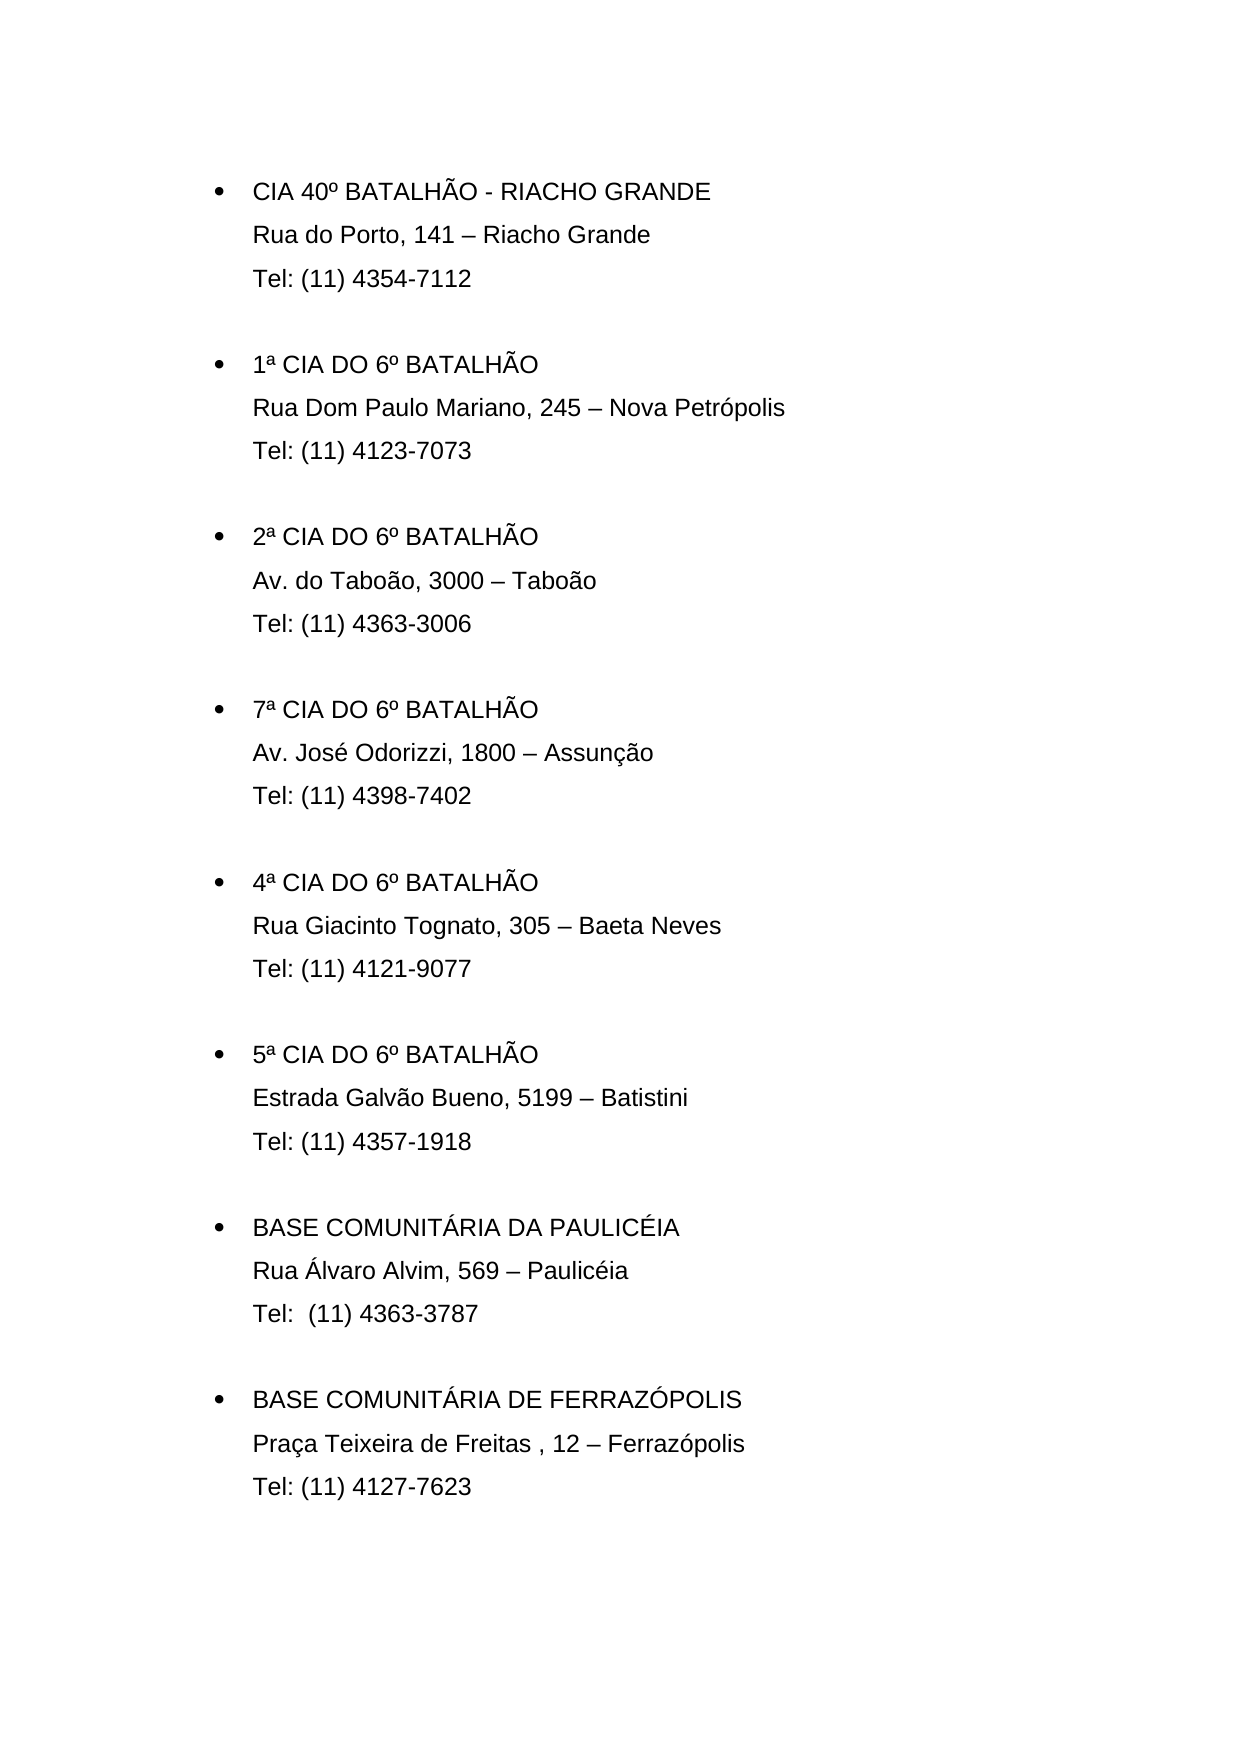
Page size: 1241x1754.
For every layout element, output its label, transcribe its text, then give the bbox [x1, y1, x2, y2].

list BASE COMUNITÁRIA DA PAULICÉIA [215, 1213, 1122, 1242]
list Rua Álvaro Alvim, 569 – Paulicéia [252, 1256, 1122, 1285]
list 2ª CIA DO 6º BATALHÃO [215, 522, 1122, 551]
list Av. do Taboão, 3000 – Taboão [252, 566, 1122, 594]
list Tel: (11) 4357-1918 [252, 1127, 1122, 1155]
list Estrada Galvão Bueno, 5199 – Batistini [252, 1083, 1122, 1112]
list Tel: (11) 4363-3006 [252, 609, 1122, 637]
list Tel: (11) 4398-7402 [252, 781, 1122, 810]
list Tel: (11) 4363-3787 [252, 1299, 1122, 1328]
list 4ª CIA DO 6º BATALHÃO [215, 868, 1122, 896]
list Tel: (11) 4121-9077 [252, 954, 1122, 983]
list Tel: (11) 4354-7112 [252, 263, 1122, 292]
list Praça Teixeira de Freitas , 12 – Ferrazópolis [252, 1429, 1122, 1457]
list BASE COMUNITÁRIA DE FERRAZÓPOLIS [215, 1385, 1122, 1414]
list Av. José Odorizzi, 1800 – Assunção [252, 738, 1122, 767]
list Tel: (11) 4127-7623 [252, 1472, 1122, 1501]
list Rua Giacinto Tognato, 305 – Baeta Neves [252, 911, 1122, 939]
list 5ª CIA DO 6º BATALHÃO [215, 1040, 1122, 1069]
list 7ª CIA DO 6º BATALHÃO [215, 695, 1122, 724]
list Tel: (11) 4123-7073 [252, 436, 1122, 465]
list CIA 40º BATALHÃO - RIACHO GRANDE [215, 177, 1122, 206]
list Rua Dom Paulo Mariano, 245 – Nova Petrópolis [252, 393, 1122, 422]
list Rua do Porto, 141 – Riacho Grande [252, 220, 1122, 249]
list 1ª CIA DO 6º BATALHÃO [215, 350, 1122, 379]
